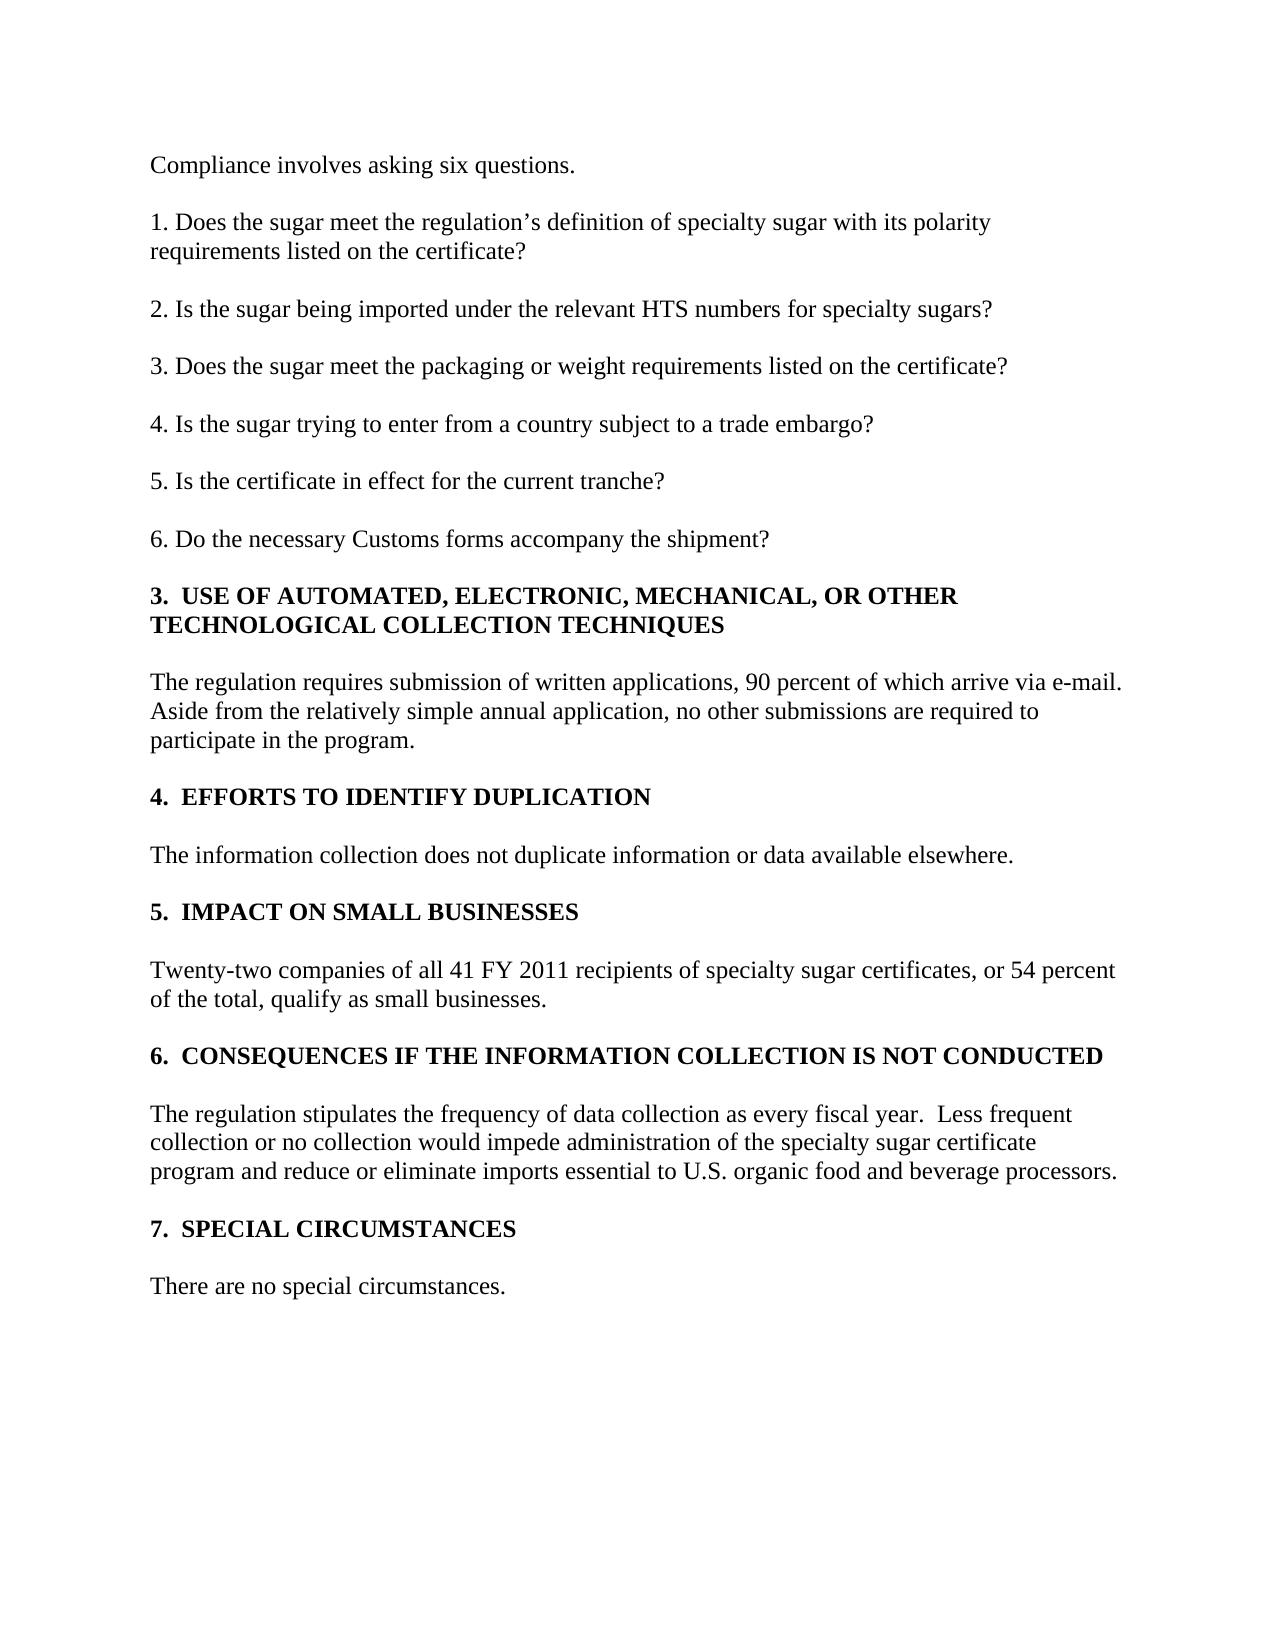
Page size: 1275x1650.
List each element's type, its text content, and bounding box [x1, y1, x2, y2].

text 6. CONSEQUENCES IF THE INFORMATION COLLECTION IS NOT CONDUCTED [150, 1041, 1125, 1070]
text 5. Is the certificate in effect for the current tranche? [150, 466, 1125, 495]
text 5. IMPACT ON SMALL BUSINESSES [150, 897, 1125, 926]
text The regulation requires submission of written applications, 90 percent of which arrive via e-mail. Aside from the relatively simple annual application, no other submissions are required to participate in the program. [150, 667, 1125, 754]
text 4. EFFORTS TO IDENTIFY DUPLICATION [150, 782, 1125, 811]
text Compliance involves asking six questions. [150, 150, 1125, 179]
text 7. SPECIAL CIRCUMSTANCES [150, 1214, 1125, 1242]
text The regulation stipulates the frequency of data collection as every fiscal year. Less frequent collection or no collection would impede administration of the specialty sugar certificate program and reduce or eliminate imports essential to U.S. organic food and beverage processors. [150, 1099, 1125, 1185]
text 6. Do the necessary Customs forms accompany the shipment? [150, 524, 1125, 552]
text 2. Is the sugar being imported under the relevant HTS numbers for specialty sugars? [150, 294, 1125, 322]
text 3. Does the sugar meet the packaging or weight requirements listed on the certificate? [150, 351, 1125, 380]
text 3. USE OF AUTOMATED, ELECTRONIC, MECHANICAL, OR OTHER TECHNOLOGICAL COLLECTION TECHNIQUES [150, 581, 1125, 639]
text There are no special circumstances. [150, 1271, 1125, 1300]
text 1. Does the sugar meet the regulation’s definition of specialty sugar with its polarity requirements listed on the certificate? [150, 207, 1125, 265]
text 4. Is the sugar trying to enter from a country subject to a trade embargo? [150, 409, 1125, 437]
text The information collection does not duplicate information or data available elsewhere. [150, 840, 1125, 869]
text Twenty-two companies of all 41 FY 2011 recipients of specialty sugar certificates, or 54 percent of the total, qualify as small businesses. [150, 955, 1125, 1012]
